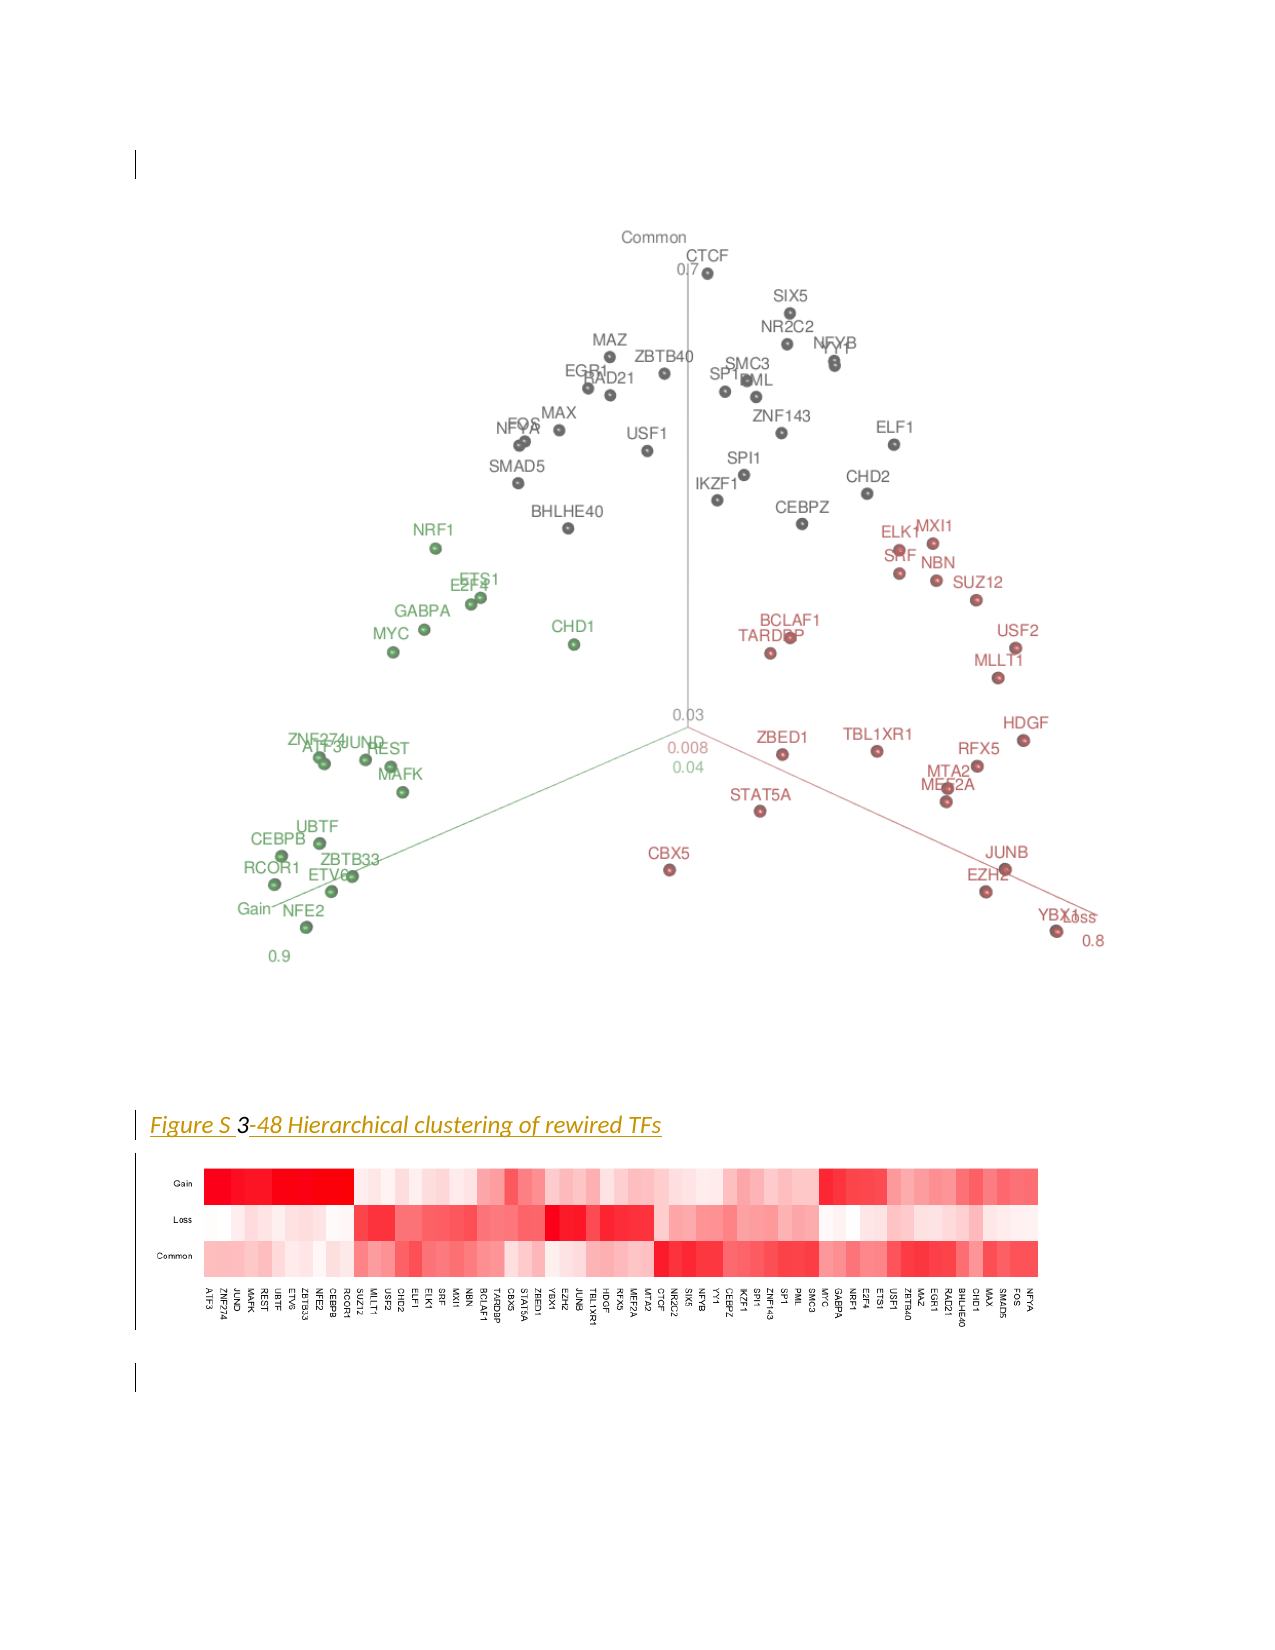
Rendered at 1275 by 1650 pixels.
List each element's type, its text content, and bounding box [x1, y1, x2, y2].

picture [184, 210, 1159, 978]
text 3 [150, 1110, 1125, 1140]
picture [150, 1152, 1125, 1330]
